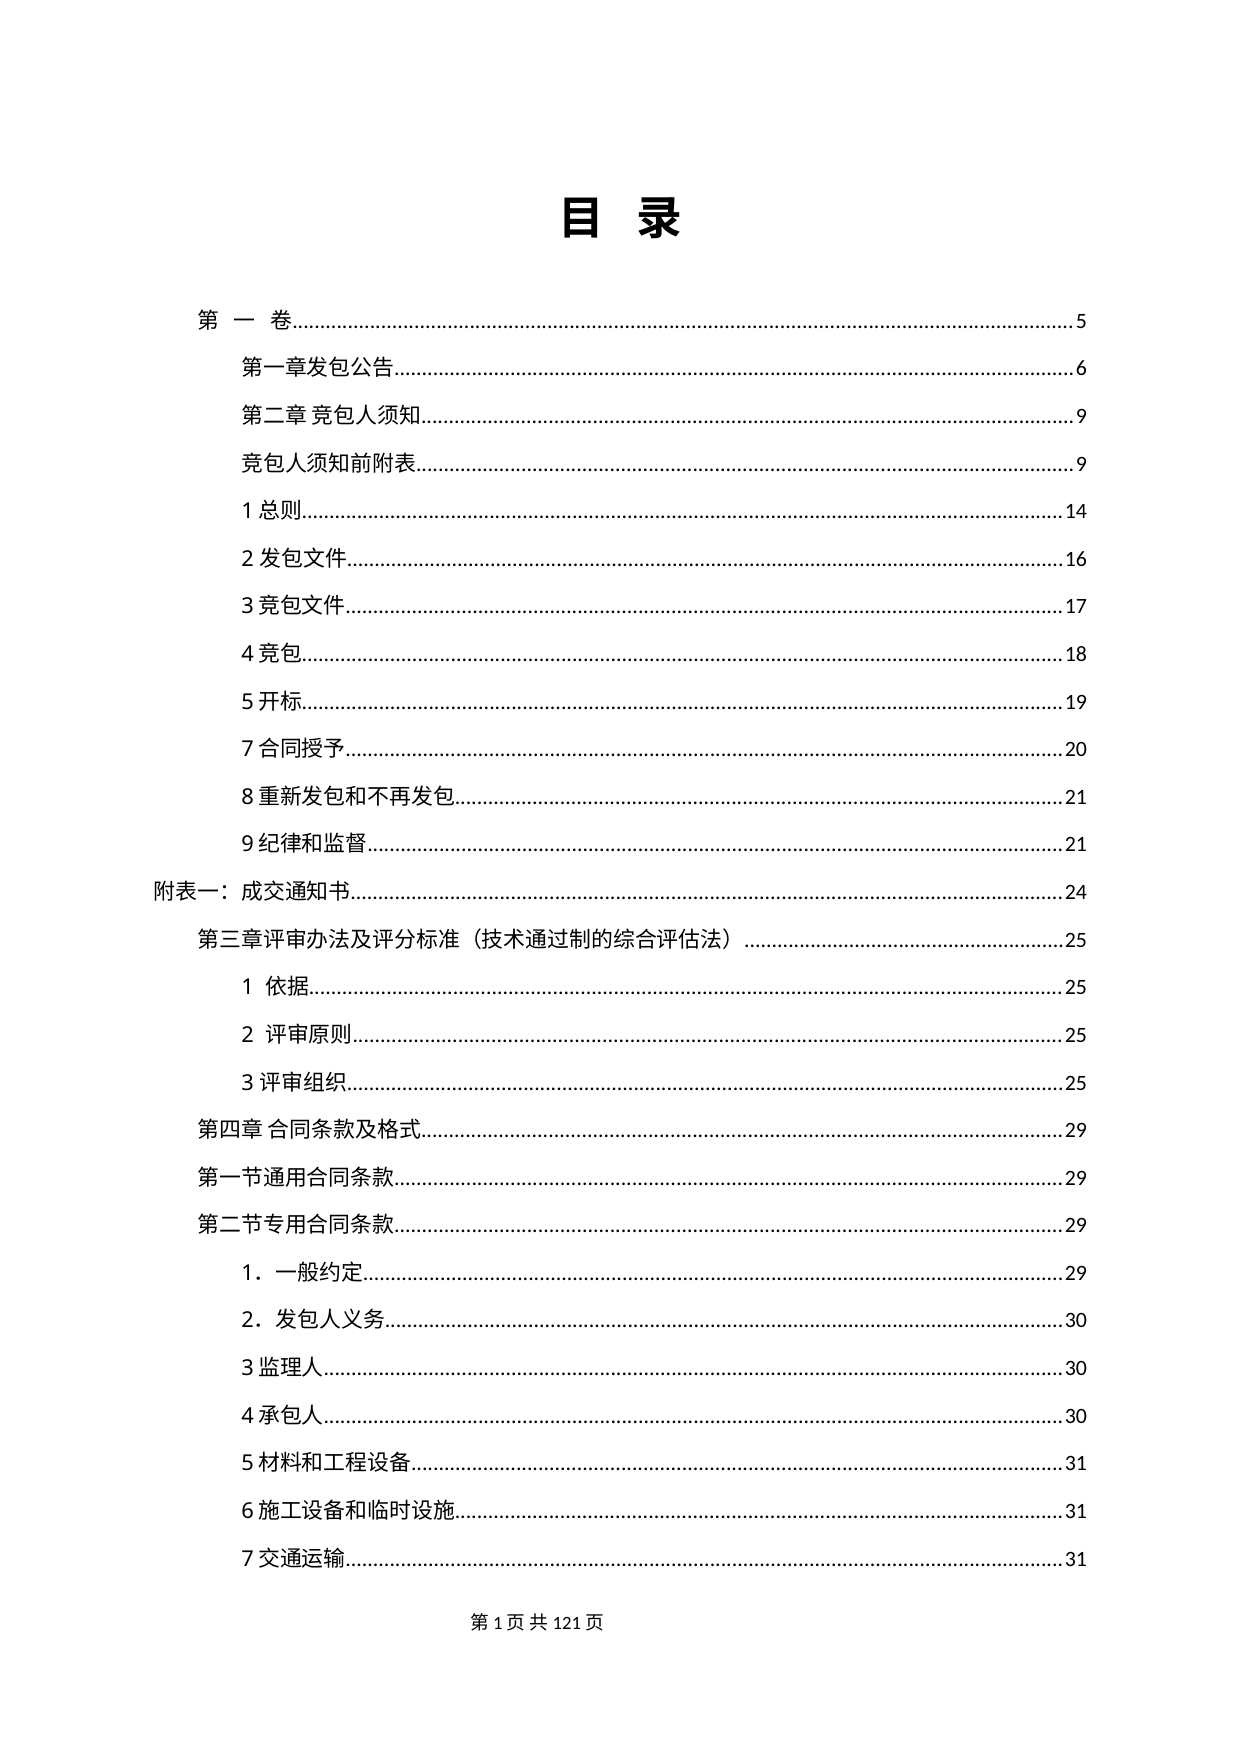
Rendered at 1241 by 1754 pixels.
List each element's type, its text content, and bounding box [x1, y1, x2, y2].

text 第 一 卷 5 [197, 295, 1087, 342]
text 2 评审原则 25 [241, 1009, 1087, 1057]
text 第一节通用合同条款 29 [197, 1152, 1087, 1199]
text 4竞包 18 [241, 628, 1087, 676]
text 9纪律和监督 21 [241, 818, 1087, 866]
text 7合同授予 20 [241, 723, 1087, 771]
text 2．发包人义务 30 [241, 1294, 1087, 1342]
text 8重新发包和不再发包 21 [241, 771, 1087, 818]
text 1 依据 25 [241, 961, 1087, 1009]
text 目 录 [153, 167, 1087, 262]
text 第四章 合同条款及格式 29 [197, 1104, 1087, 1152]
text 3 评审组织 25 [241, 1057, 1087, 1104]
text 第一章发包公告 6 [241, 342, 1087, 390]
text 1．一般约定 29 [241, 1247, 1087, 1294]
text 5开标 19 [241, 676, 1087, 723]
text 3监理人 30 [241, 1342, 1087, 1390]
text 7交通运输 31 [241, 1533, 1087, 1580]
text 第三章评审办法及评分标准（技术通过制的综合评估法） 25 [197, 914, 1087, 961]
text 第二章 竞包人须知 9 [241, 390, 1087, 438]
text 1总则 14 [241, 485, 1087, 533]
text 竞包人须知前附表 9 [241, 438, 1087, 485]
text 3竞包文件 17 [241, 581, 1087, 628]
text 附表一：成交通知书 24 [153, 866, 1087, 914]
text 第二节专用合同条款 29 [197, 1199, 1087, 1247]
text 5材料和工程设备 31 [241, 1437, 1087, 1485]
text 6施工设备和临时设施 31 [241, 1485, 1087, 1533]
text 2 发包文件 16 [241, 533, 1087, 581]
text 4承包人 30 [241, 1390, 1087, 1437]
